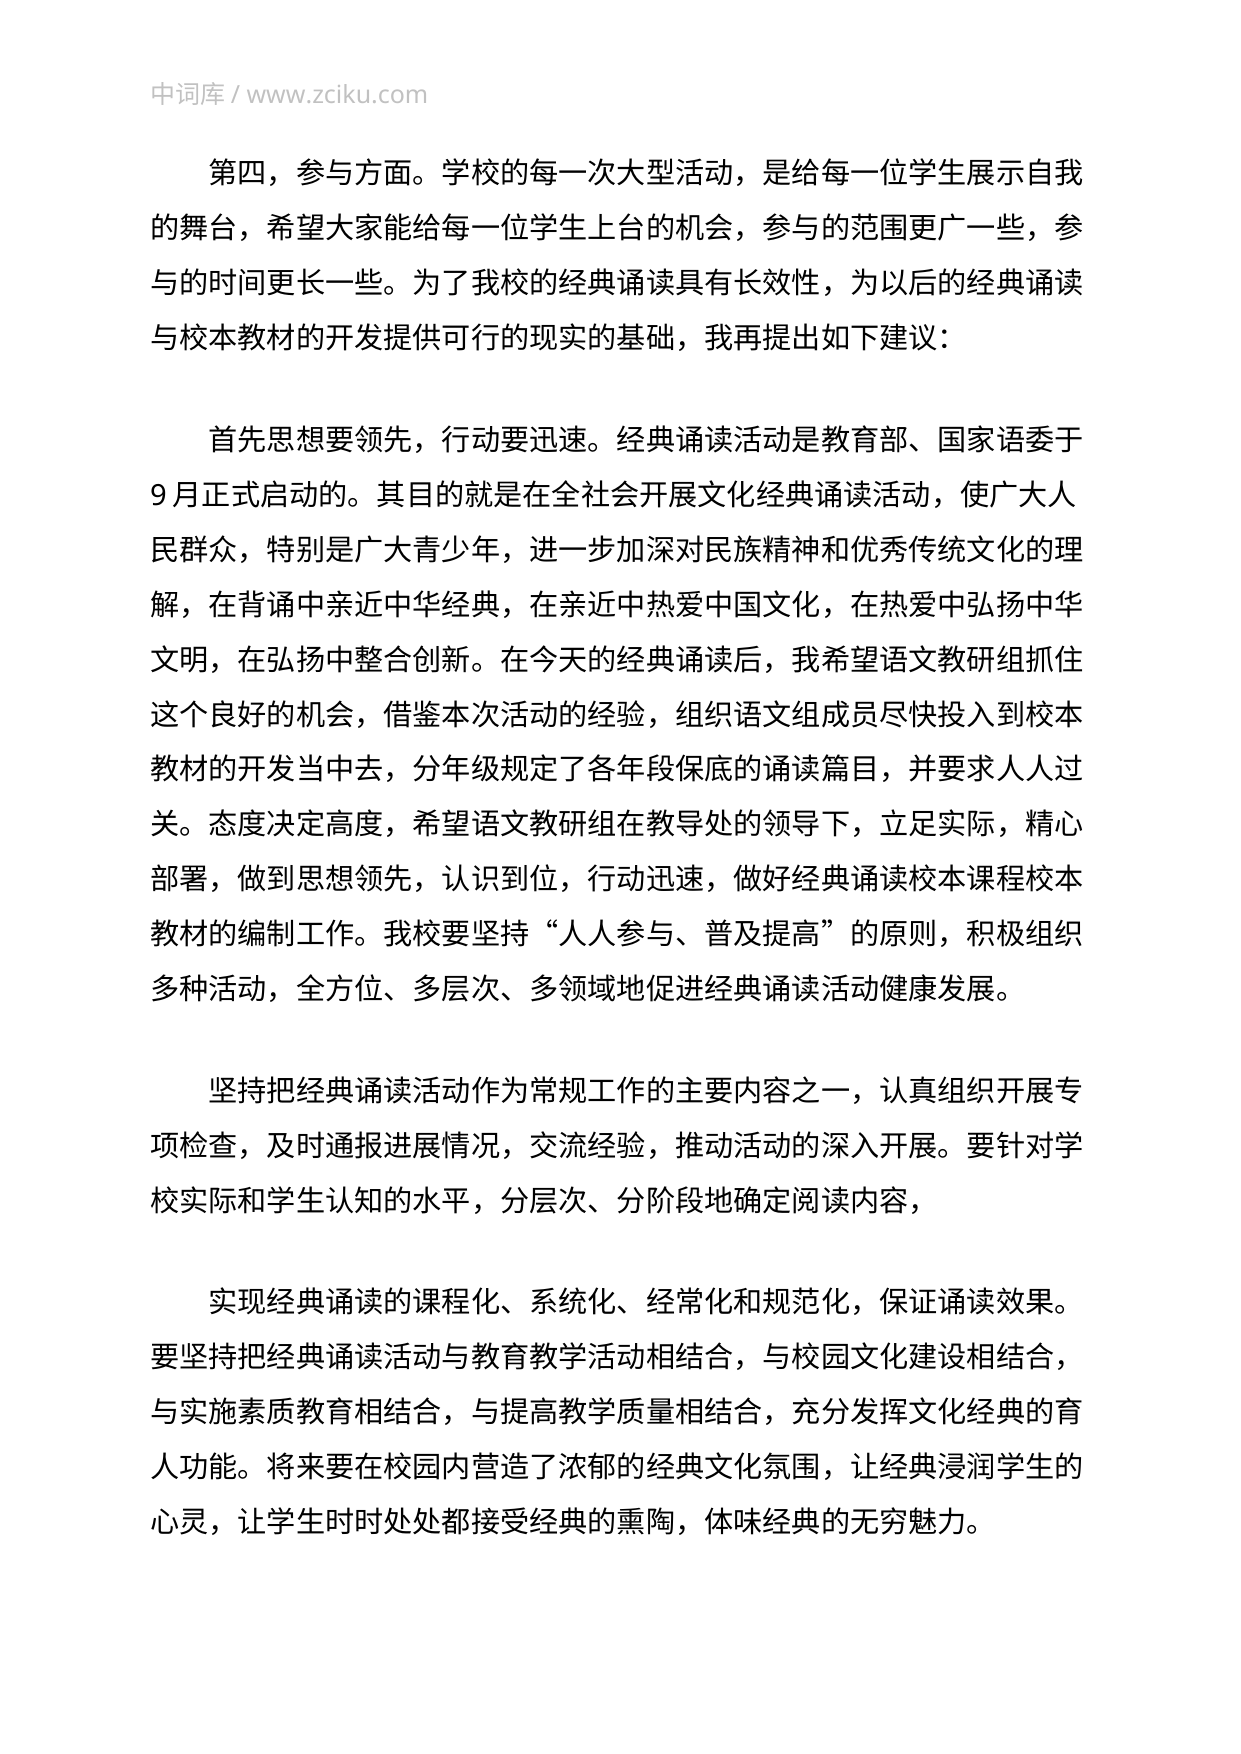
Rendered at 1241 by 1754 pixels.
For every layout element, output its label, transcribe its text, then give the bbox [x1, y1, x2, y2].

text 首先思想要领先，行动要迅速。经典诵读活动是教育部、国家语委于9月正式启动的。其目的就是在全社会开展文化经典诵读活动，使广大人民群众，特别是广大青少年，进一步加深对民族精神和优秀传统文化的理解，在背诵中亲近中华经典，在亲近中热爱中国文化，在热爱中弘扬中华文明，在弘扬中整合创新。在今天的经典诵读后，我希望语文教研组抓住这个良好的机会，借鉴本次活动的经验，组织语文组成员尽快投入到校本教材的开发当中去，分年级规定了各年段保底的诵读篇目，并要求人人过关。态度决定高度，希望语文教研组在教导处的领导下，立足实际，精心部署，做到思想领先，认识到位，行动迅速，做好经典诵读校本课程校本教材的编制工作。我校要坚持“人人参与、普及提高”的原则，积极组织多种活动，全方位、多层次、多领域地促进经典诵读活动健康发展。 [150, 416, 1090, 1008]
text 第四，参与方面。学校的每一次大型活动，是给每一位学生展示自我的舞台，希望大家能给每一位学生上台的机会，参与的范围更广一些，参与的时间更长一些。为了我校的经典诵读具有长效性，为以后的经典诵读与校本教材的开发提供可行的现实的基础，我再提出如下建议： [150, 150, 1090, 357]
text 实现经典诵读的课程化、系统化、经常化和规范化，保证诵读效果。要坚持把经典诵读活动与教育教学活动相结合，与校园文化建设相结合，与实施素质教育相结合，与提高教学质量相结合，充分发挥文化经典的育人功能。将来要在校园内营造了浓郁的经典文化氛围，让经典浸润学生的心灵，让学生时时处处都接受经典的熏陶，体味经典的无穷魅力。 [150, 1279, 1090, 1541]
text 坚持把经典诵读活动作为常规工作的主要内容之一，认真组织开展专项检查，及时通报进展情况，交流经验，推动活动的深入开展。要针对学校实际和学生认知的水平，分层次、分阶段地确定阅读内容， [150, 1067, 1090, 1219]
